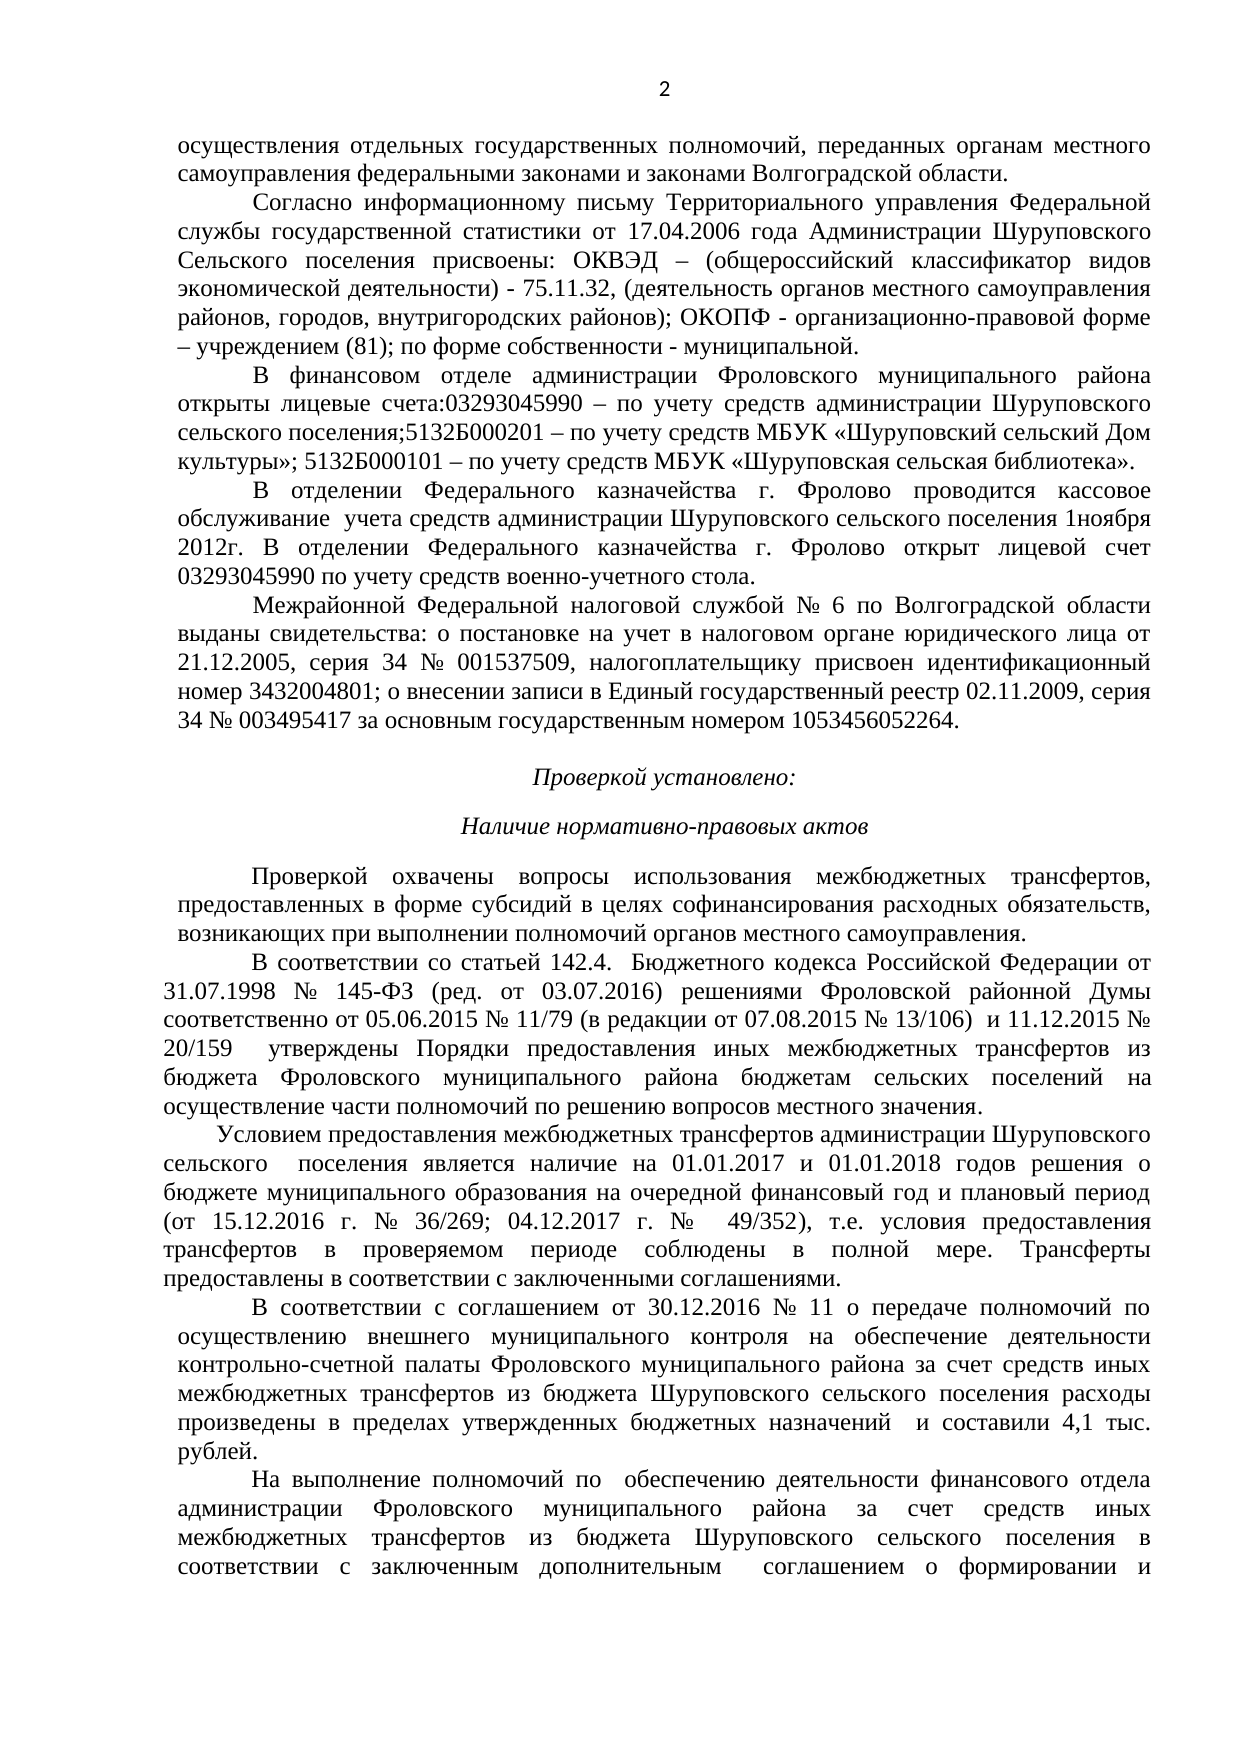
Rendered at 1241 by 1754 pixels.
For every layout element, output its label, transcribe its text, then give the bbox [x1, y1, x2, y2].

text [177, 1464, 1152, 1579]
text Наличие нормативно-правовых актов [177, 811, 1152, 840]
text Условием предоставления межбюджетных трансфертов администрации Шуруповского сельского поселения является наличие на 01.01.2017 и 01.01.2018 годов решения о бюджете муниципального образования на очередной финансовый год и плановый период (от 15.12.2016 г. № 36/269; 04.12.2017 г. № 49/352), т.е. условия предоставления трансфертов в проверяемом периоде соблюдены в полной мере. Трансферты предоставлены в соответствии с заключенными соглашениями. [163, 1119, 1152, 1292]
text Согласно информационному письму Территориального управления Федеральной службы государственной статистики от 17.04.2006 года Администрации Шуруповского Сельского поселения присвоены: ОКВЭД – (общероссийский классификатор видов экономической деятельности) - 75.11.32, (деятельность органов местного самоуправления районов, городов, внутригородских районов); ОКОПФ - организационно-правовой форме – учреждением (81); по форме собственности - муниципальной. [177, 187, 1152, 360]
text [177, 130, 1152, 187]
text Межрайонной Федеральной налоговой службой № 6 по Волгоградской области выданы свидетельства: о постановке на учет в налоговом органе юридического лица от 21.12.2005, серия 34 № 001537509, налогоплательщику присвоен идентификационный номер 3432004801; о внесении записи в Единый государственный реестр 02.11.2009, серия 34 № 003495417 за основным государственным номером 1053456052264. [177, 590, 1152, 733]
text В финансовом отделе администрации Фроловского муниципального района открыты лицевые счета:03293045990 – по учету средств администрации Шуруповского сельского поселения;5132Б000201 – по учету средств МБУК «Шуруповский сельский Дом культуры»; 5132Б000101 – по учету средств МБУК «Шуруповская сельская библиотека». [177, 360, 1152, 475]
text Проверкой установлено: [177, 762, 1152, 790]
text В соответствии со статьей 142.4. Бюджетного кодекса Российской Федерации от 31.07.1998 № 145-ФЗ (ред. от 03.07.2016) решениями Фроловской районной Думы соответственно от 05.06.2015 № 11/79 (в редакции от 07.08.2015 № 13/106) и 11.12.2015 № 20/159 утверждены Порядки предоставления иных межбюджетных трансфертов из бюджета Фроловского муниципального района бюджетам сельских поселений на осуществление части полномочий по решению вопросов местного значения. [163, 947, 1152, 1119]
text В соответствии с соглашением от 30.12.2016 № 11 о передаче полномочий по осуществлению внешнего муниципального контроля на обеспечение деятельности контрольно-счетной палаты Фроловского муниципального района за счет средств иных межбюджетных трансфертов из бюджета Шуруповского сельского поселения расходы произведены в пределах утвержденных бюджетных назначений и составили 4,1 тыс. рублей. [177, 1292, 1152, 1464]
text В отделении Федерального казначейства г. Фролово проводится кассовое обслуживание учета средств администрации Шуруповского сельского поселения 1ноября 2012г. В отделении Федерального казначейства г. Фролово открыт лицевой счет 03293045990 по учету средств военно-учетного стола. [177, 475, 1152, 590]
text Проверкой охвачены вопросы использования межбюджетных трансфертов, предоставленных в форме субсидий в целях софинансирования расходных обязательств, возникающих при выполнении полномочий органов местного самоуправления. [177, 861, 1152, 947]
